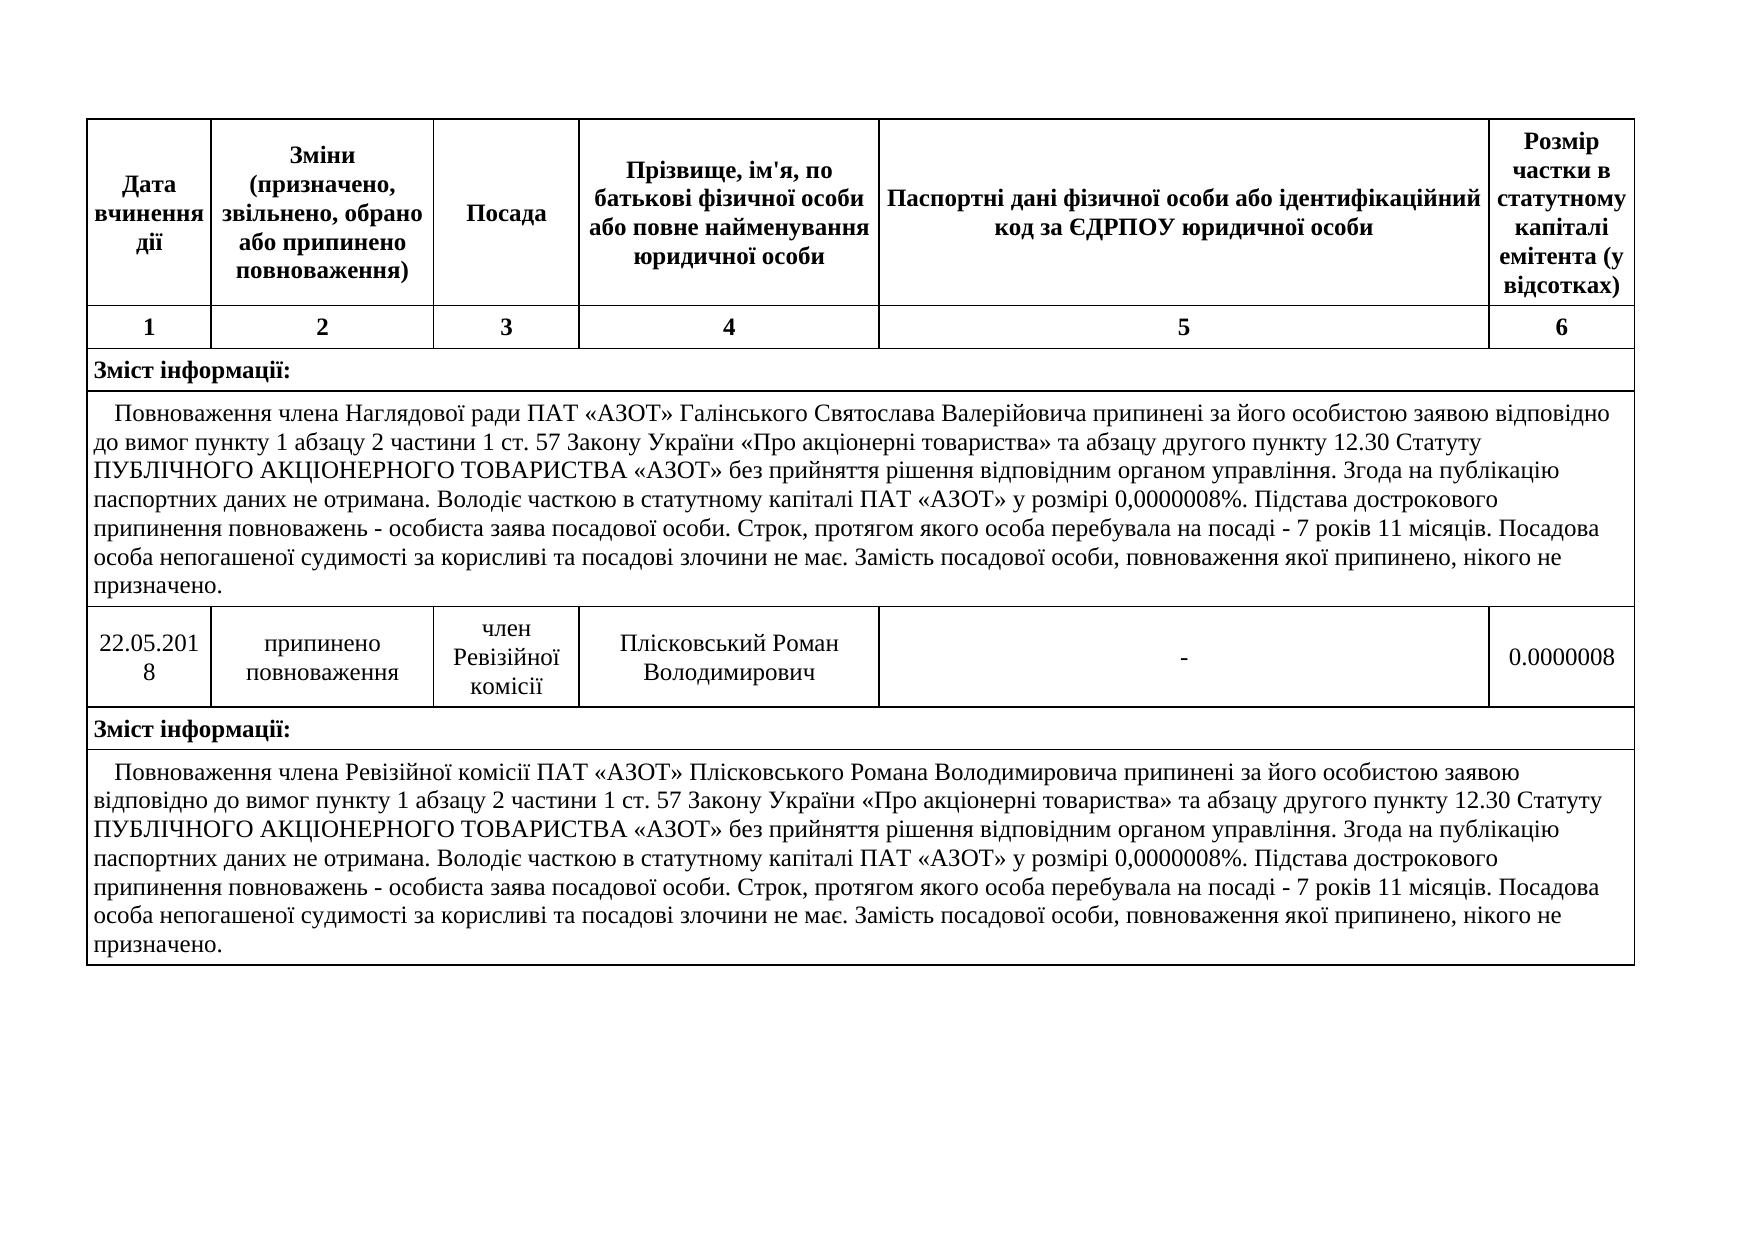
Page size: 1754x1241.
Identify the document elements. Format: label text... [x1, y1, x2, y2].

table_cell 22.05.2018 [88, 607, 210, 706]
table_cell 6 [1490, 306, 1634, 347]
table_cell Плiсковський Роман Володимирович [580, 607, 878, 706]
table_cell 0.0000008 [1490, 607, 1634, 706]
table_cell Зміст інформації: [88, 708, 1634, 749]
table_header Посада [434, 120, 578, 305]
table_cell член Ревiзiйної комiсiї [434, 607, 578, 706]
table_cell Зміст інформації: [88, 349, 1634, 390]
table_header Розмір частки в статутному капіталі емітента (у відсотках) [1490, 120, 1634, 305]
table_cell Повноваження члена Ревiзiйної комiсiї ПАТ «АЗОТ» Плiсковського Романа Володимировича припиненi за його особистою заявою вiдповiдно до вимог пункту 1 абзацу 2 частини 1 ст. 57 Закону України «Про акцiонернi товариства» та абзацу другого пункту 12.30 Статуту ПУБЛIЧНОГО АКЦIОНЕРНОГО ТОВАРИСТВА «АЗОТ» без прийняття рiшення вiдповiдним органом управлiння. Згода на публiкацiю паспортних даних не отримана. Володiє часткою в статутному капiталi ПАТ «АЗОТ» у розмiрi 0,0000008%. Пiдстава дострокового припинення повноважень - особиста заява посадової особи. Строк, протягом якого особа перебувала на посадi - 7 рокiв 11 мiсяцiв. Посадова особа непогашеної судимостi за корисливi та посадовi злочини не має. Замiсть посадової особи, повноваження якої припинено, нiкого не призначено. [88, 750, 1634, 964]
table_header Дата вчинення дії [88, 120, 210, 305]
table_cell - [880, 607, 1488, 706]
table_header Зміни (призначено, звільнено, обрано або припинено повноваження) [212, 120, 433, 305]
table_header Паспортні дані фізичної особи або ідентифікаційний код за ЄДРПОУ юридичної особи [880, 120, 1488, 305]
table_cell 1 [88, 306, 210, 347]
table_cell 5 [880, 306, 1488, 347]
table_header Прізвище, ім'я, по батькові фізичної особи або повне найменування юридичної особи [580, 120, 878, 305]
table_cell припинено повноваження [212, 607, 433, 706]
table_cell 2 [212, 306, 433, 347]
table_cell Повноваження члена Наглядової ради ПАТ «АЗОТ» Галiнського Святослава Валерiйовича припиненi за його особистою заявою вiдповiдно до вимог пункту 1 абзацу 2 частини 1 ст. 57 Закону України «Про акцiонернi товариства» та абзацу другого пункту 12.30 Статуту ПУБЛIЧНОГО АКЦIОНЕРНОГО ТОВАРИСТВА «АЗОТ» без прийняття рiшення вiдповiдним органом управлiння. Згода на публiкацiю паспортних даних не отримана. Володiє часткою в статутному капiталi ПАТ «АЗОТ» у розмiрi 0,0000008%. Пiдстава дострокового припинення повноважень - особиста заява посадової особи. Строк, протягом якого особа перебувала на посадi - 7 рокiв 11 мiсяцiв. Посадова особа непогашеної судимостi за корисливi та посадовi злочини не має. Замiсть посадової особи, повноваження якої припинено, нiкого не призначено. [88, 392, 1634, 606]
table_cell 3 [434, 306, 578, 347]
table_cell 4 [580, 306, 878, 347]
